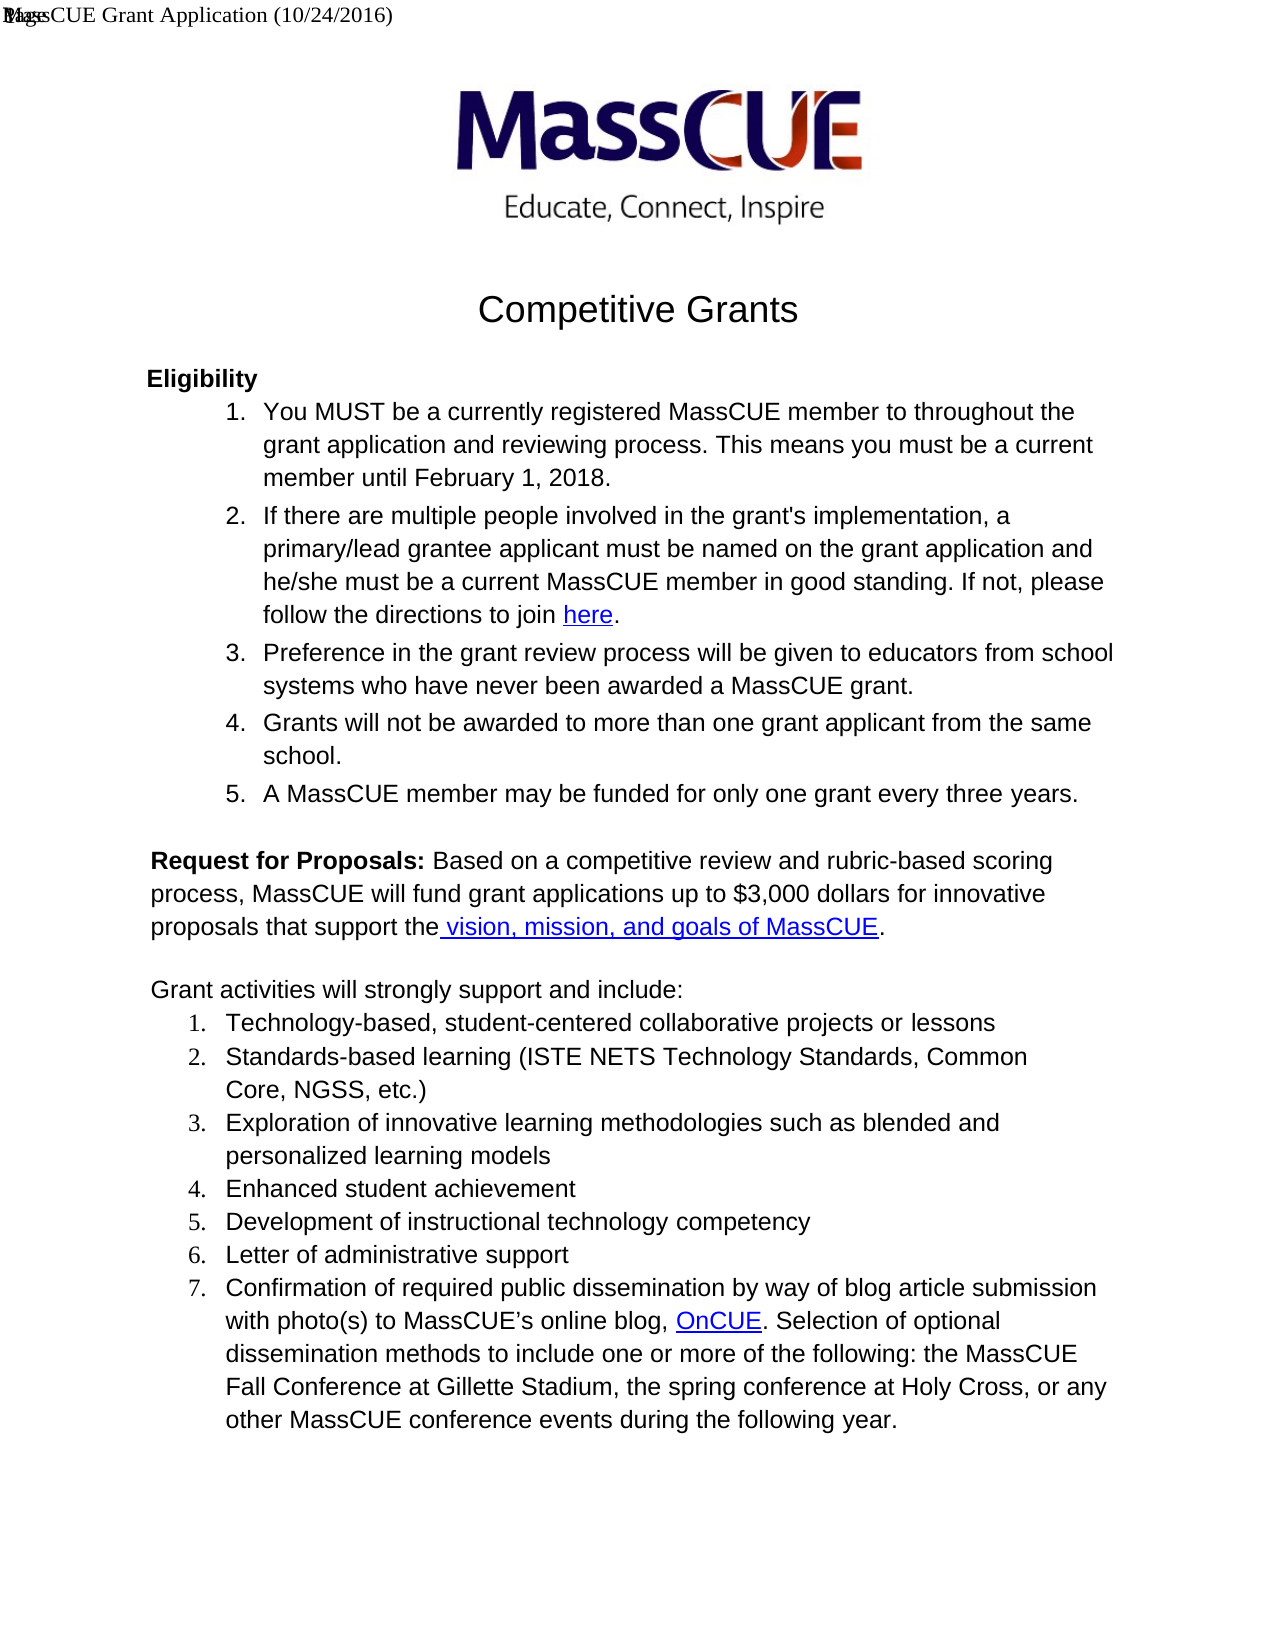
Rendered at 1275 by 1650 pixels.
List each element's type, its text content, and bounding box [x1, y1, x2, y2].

list Letter of administrative support [188, 1240, 1137, 1269]
list If there are multiple people involved in the grant's implementation, a primary/lead grantee applicant must be named on the grant application and he/she must be a current MassCUE member in good standing. If not, please follow the directions to join here. [225, 501, 1118, 629]
list Development of instructional technology competency [188, 1207, 1137, 1236]
text Request for Proposals: Based on a competitive review and rubric-based scoring process, MassCUE will fund grant applications up to $3,000 dollars for innovative proposals that support the vision, mission, and goals of MassCUE. [150, 846, 1118, 941]
list Standards-based learning (ISTE NETS Technology Standards, Common Core, NGSS, etc.) [188, 1042, 1087, 1103]
list Enhanced student achievement [188, 1174, 1137, 1203]
list A MassCUE member may be funded for only one grant every three years. [225, 779, 1118, 808]
list Technology-based, student-centered collaborative projects or lessons [188, 1008, 1137, 1037]
list Exploration of innovative learning methodologies such as blended and personalized learning models [188, 1108, 1064, 1170]
list Confirmation of required public dissemination by way of blog article submission with photo(s) to MassCUE’s online blog, OnCUE. Selection of optional dissemination methods to include one or more of the following: the MassCUE Fall Conference at Gillette Stadium, the spring conference at Holy Cross, or any other MassCUE conference events during the following year. [188, 1273, 1120, 1434]
subtitle Eligibility [139, 364, 1137, 392]
list You MUST be a currently registered MassCUE member to throughout the grant application and reviewing process. This means you must be a current member until February 1, 2018. [225, 397, 1118, 492]
text Grant activities will strongly support and include: [150, 975, 1137, 1004]
picture [402, 67, 895, 245]
list Preference in the grant review process will be given to educators from school systems who have never been awarded a MassCUE grant. [225, 638, 1118, 699]
list Grants will not be awarded to more than one grant applicant from the same school. [225, 708, 1118, 770]
subtitle Competitive Grants [155, 287, 1121, 331]
